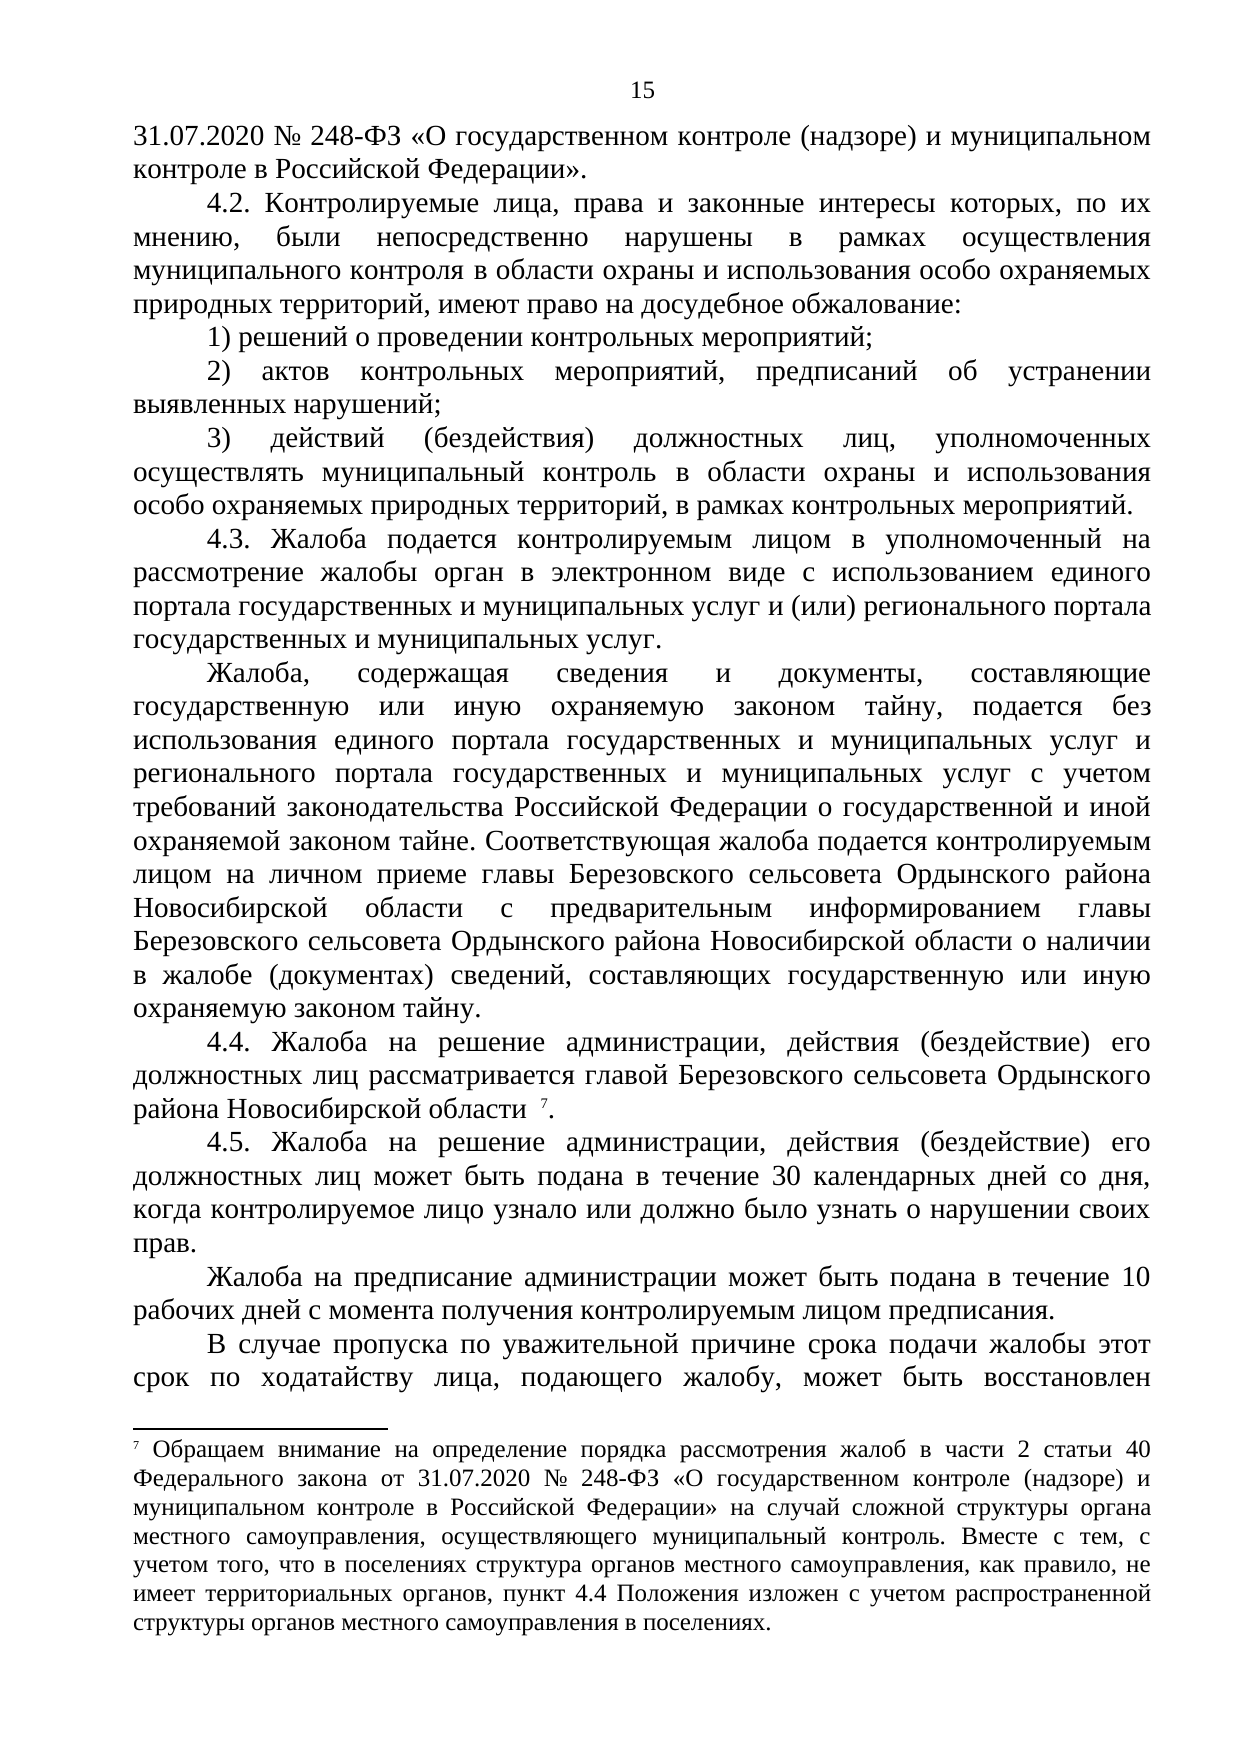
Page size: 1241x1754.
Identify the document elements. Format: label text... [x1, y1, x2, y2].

text 4.3. Жалоба подается контролируемым лицом в уполномоченный на рассмотрение жалобы орган в электронном виде с использованием единого портала государственных и муниципальных услуг и (или) регионального портала государственных и муниципальных услуг. [133, 521, 1152, 655]
text 4.5. Жалоба на решение администрации, действия (бездействие) его должностных лиц может быть подана в течение 30 календарных дней со дня, когда контролируемое лицо узнало или должно было узнать о нарушении своих прав. [133, 1124, 1152, 1259]
text 4.4. Жалоба на решение администрации, действия (бездействие) его должностных лиц рассматривается главой Березовского сельсовета Ордынского района Новосибирской области . [133, 1024, 1152, 1124]
text 4.2. Контролируемые лица, права и законные интересы которых, по их мнению, были непосредственно нарушены в рамках осуществления муниципального контроля в области охраны и использования особо охраняемых природных территорий, имеют право на досудебное обжалование: [133, 185, 1152, 319]
text Жалоба на предписание администрации может быть подана в течение 10 рабочих дней с момента получения контролируемым лицом предписания. [133, 1259, 1152, 1326]
text 1) решений о проведении контрольных мероприятий; [133, 319, 1152, 353]
text 2) актов контрольных мероприятий, предписаний об устранении выявленных нарушений; [133, 353, 1152, 420]
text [133, 1326, 1152, 1393]
text 4.1. Решения администрации, действия (бездействие) должностных лиц, уполномоченных осуществлять муниципальный контроль в области охраны и использования особо охраняемых природных территорий, могут быть обжалованы в порядке, установленном главой 9 Федерального закона от 31.07.2020 № 248-ФЗ «О государственном контроле (надзоре) и муниципальном контроле в Российской Федерации». [133, 118, 1152, 185]
text 3) действий (бездействия) должностных лиц, уполномоченных осуществлять муниципальный контроль в области охраны и использования особо охраняемых природных территорий, в рамках контрольных мероприятий. [133, 420, 1152, 521]
text Жалоба, содержащая сведения и документы, составляющие государственную или иную охраняемую законом тайну, подается без использования единого портала государственных и муниципальных услуг и регионального портала государственных и муниципальных услуг с учетом требований законодательства Российской Федерации о государственной и иной охраняемой законом тайне. Соответствующая жалоба подается контролируемым лицом на личном приеме главы Березовского сельсовета Ордынского района Новосибирской области с предварительным информированием главы Березовского сельсовета Ордынского района Новосибирской области о наличии в жалобе (документах) сведений, составляющих государственную или иную охраняемую законом тайну. [133, 655, 1152, 1024]
